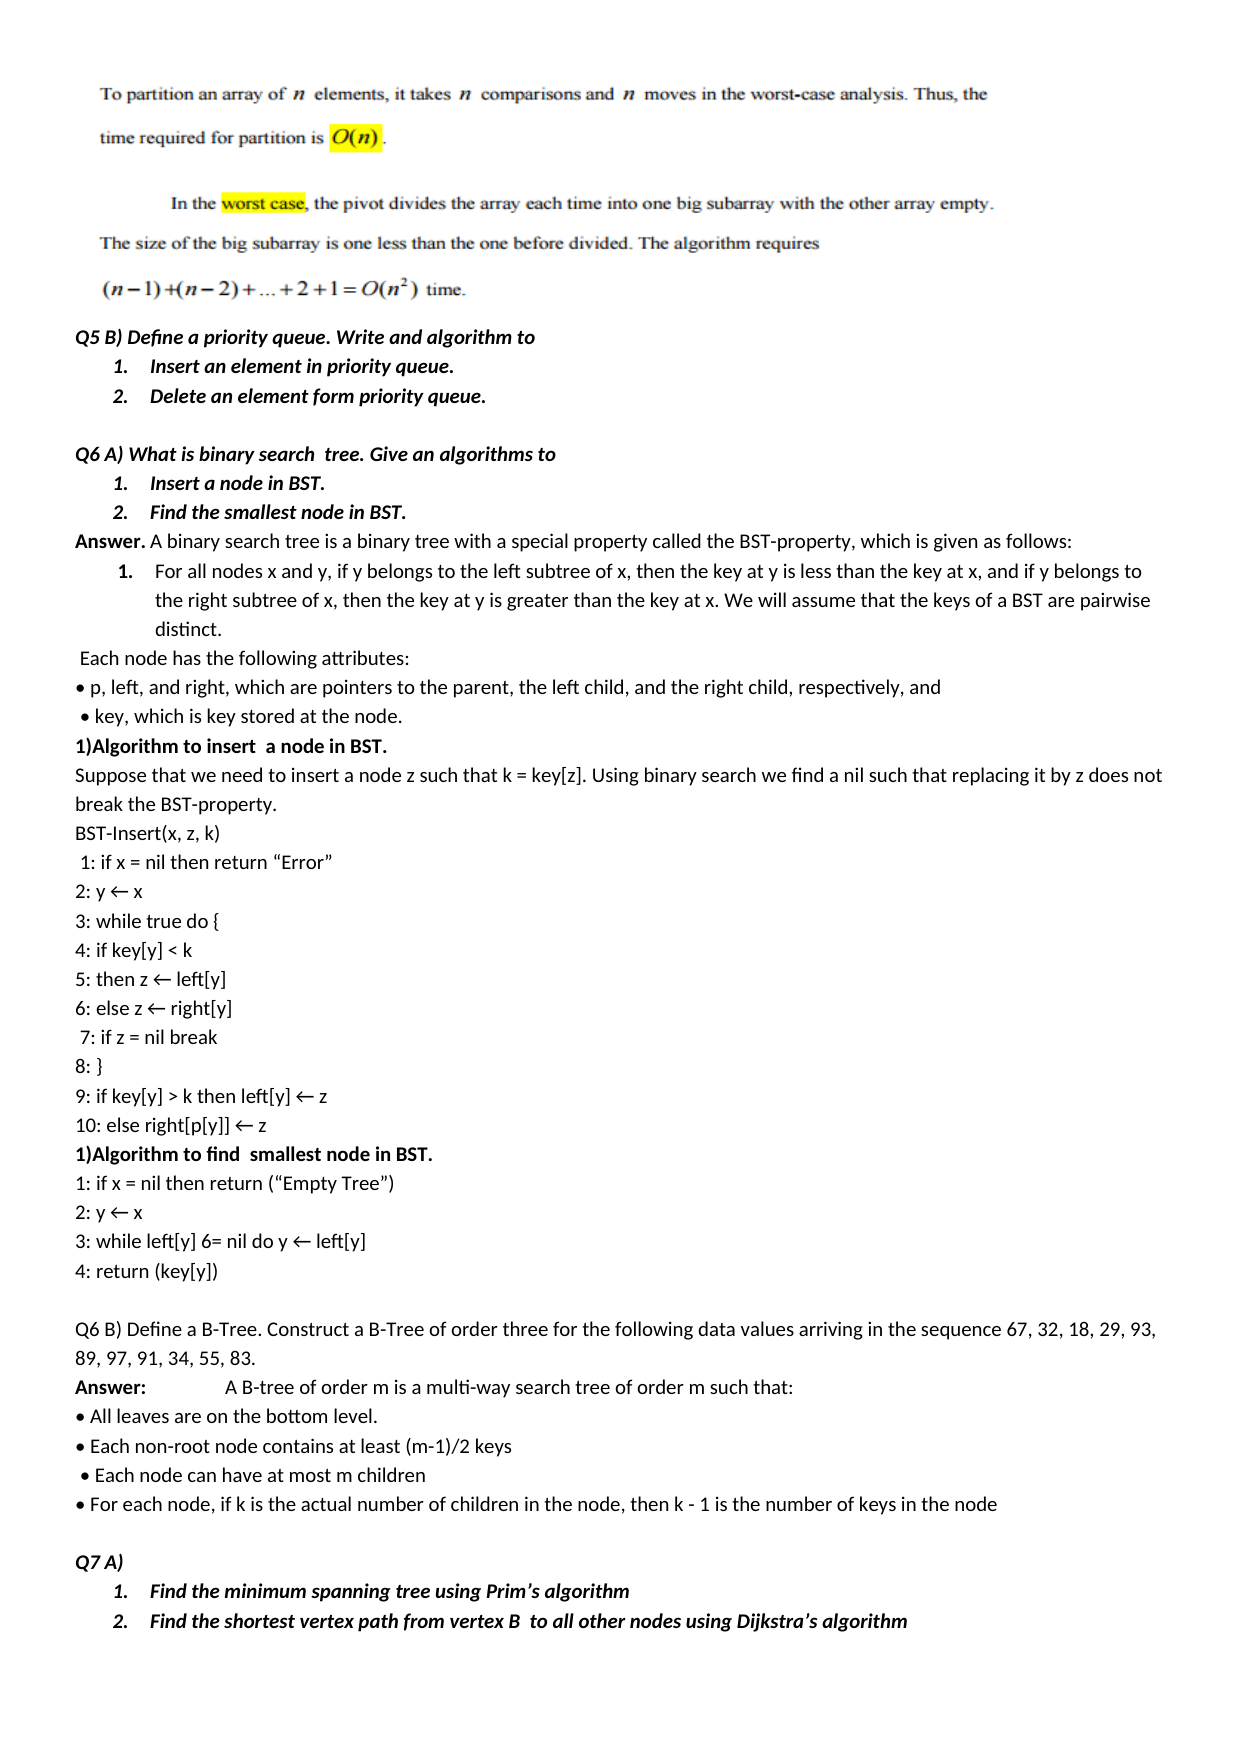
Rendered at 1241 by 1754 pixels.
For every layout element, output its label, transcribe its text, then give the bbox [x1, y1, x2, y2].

text 1)Algorithm to find smallest node in BST. [75, 1141, 1165, 1167]
text 3: while left[y] 6= nil do y ← left[y] [75, 1229, 1165, 1254]
text Suppose that we need to insert a node z such that k = key[z]. Using binary search we find a nil such that replacing it by z does not break the BST-property. [75, 762, 1165, 817]
list Find the smallest node in BST. [112, 499, 1165, 525]
text 1)Algorithm to insert a node in BST. [75, 733, 1165, 758]
list Delete an element form priority queue. [112, 383, 1165, 408]
text 9: if key[y] > k then left[y] ← z [75, 1083, 1165, 1108]
text Q6 A) What is binary search tree. Give an algorithms to [75, 441, 1165, 467]
picture [75, 75, 1010, 321]
text Answer. A binary search tree is a binary tree with a special property called the BST-property, which is given as follows: [75, 529, 1165, 554]
text 2: y ← x [75, 1199, 1165, 1225]
text • For each node, if k is the actual number of children in the node, then k - 1 is the number of keys in the node [75, 1491, 1165, 1517]
text Each node has the following attributes: [75, 645, 1165, 671]
list Insert a node in BST. [112, 470, 1165, 496]
text 6: else z ← right[y] [75, 995, 1165, 1021]
text 4: return (key[y]) [75, 1258, 1165, 1283]
text 7: if z = nil break [75, 1024, 1165, 1050]
list Find the shortest vertex path from vertex B to all other nodes using Dijkstra’s algorithm [112, 1608, 1165, 1633]
text 1: if x = nil then return “Error” [75, 849, 1165, 875]
text 1: if x = nil then return (“Empty Tree”) [75, 1170, 1165, 1196]
list Find the minimum spanning tree using Prim’s algorithm [112, 1579, 1165, 1604]
list For all nodes x and y, if y belongs to the left subtree of x, then the key at y is less than the key at x, and if y belongs to the right subtree of x, then the key at y is greater than the key at x. We will assume that the keys of a BST are pairwise distinct. [117, 558, 1165, 642]
text Q6 B) Define a B-Tree. Construct a B-Tree of order three for the following data values arriving in the sequence 67, 32, 18, 29, 93, 89, 97, 91, 34, 55, 83. [75, 1316, 1165, 1371]
text 2: y ← x [75, 879, 1165, 904]
text BST-Insert(x, z, k) [75, 820, 1165, 846]
text 10: else right[p[y]] ← z [75, 1112, 1165, 1137]
text • Each non-root node contains at least (m-1)/2 keys [75, 1433, 1165, 1458]
text 4: if key[y] < k [75, 937, 1165, 962]
text • All leaves are on the bottom level. [75, 1404, 1165, 1429]
text 8: } [75, 1054, 1165, 1079]
text Q5 B) Define a priority queue. Write and algorithm to [75, 324, 1165, 350]
list Insert an element in priority queue. [112, 354, 1165, 379]
text • key, which is key stored at the node. [75, 704, 1165, 729]
text • Each node can have at most m children [75, 1462, 1165, 1487]
text • p, left, and right, which are pointers to the parent, the left child, and the right child, respectively, and [75, 674, 1165, 700]
text 5: then z ← left[y] [75, 966, 1165, 992]
text Q7 A) [75, 1549, 1165, 1575]
text Answer: A B-tree of order m is a multi-way search tree of order m such that: [75, 1374, 1165, 1400]
text 3: while true do { [75, 908, 1165, 933]
